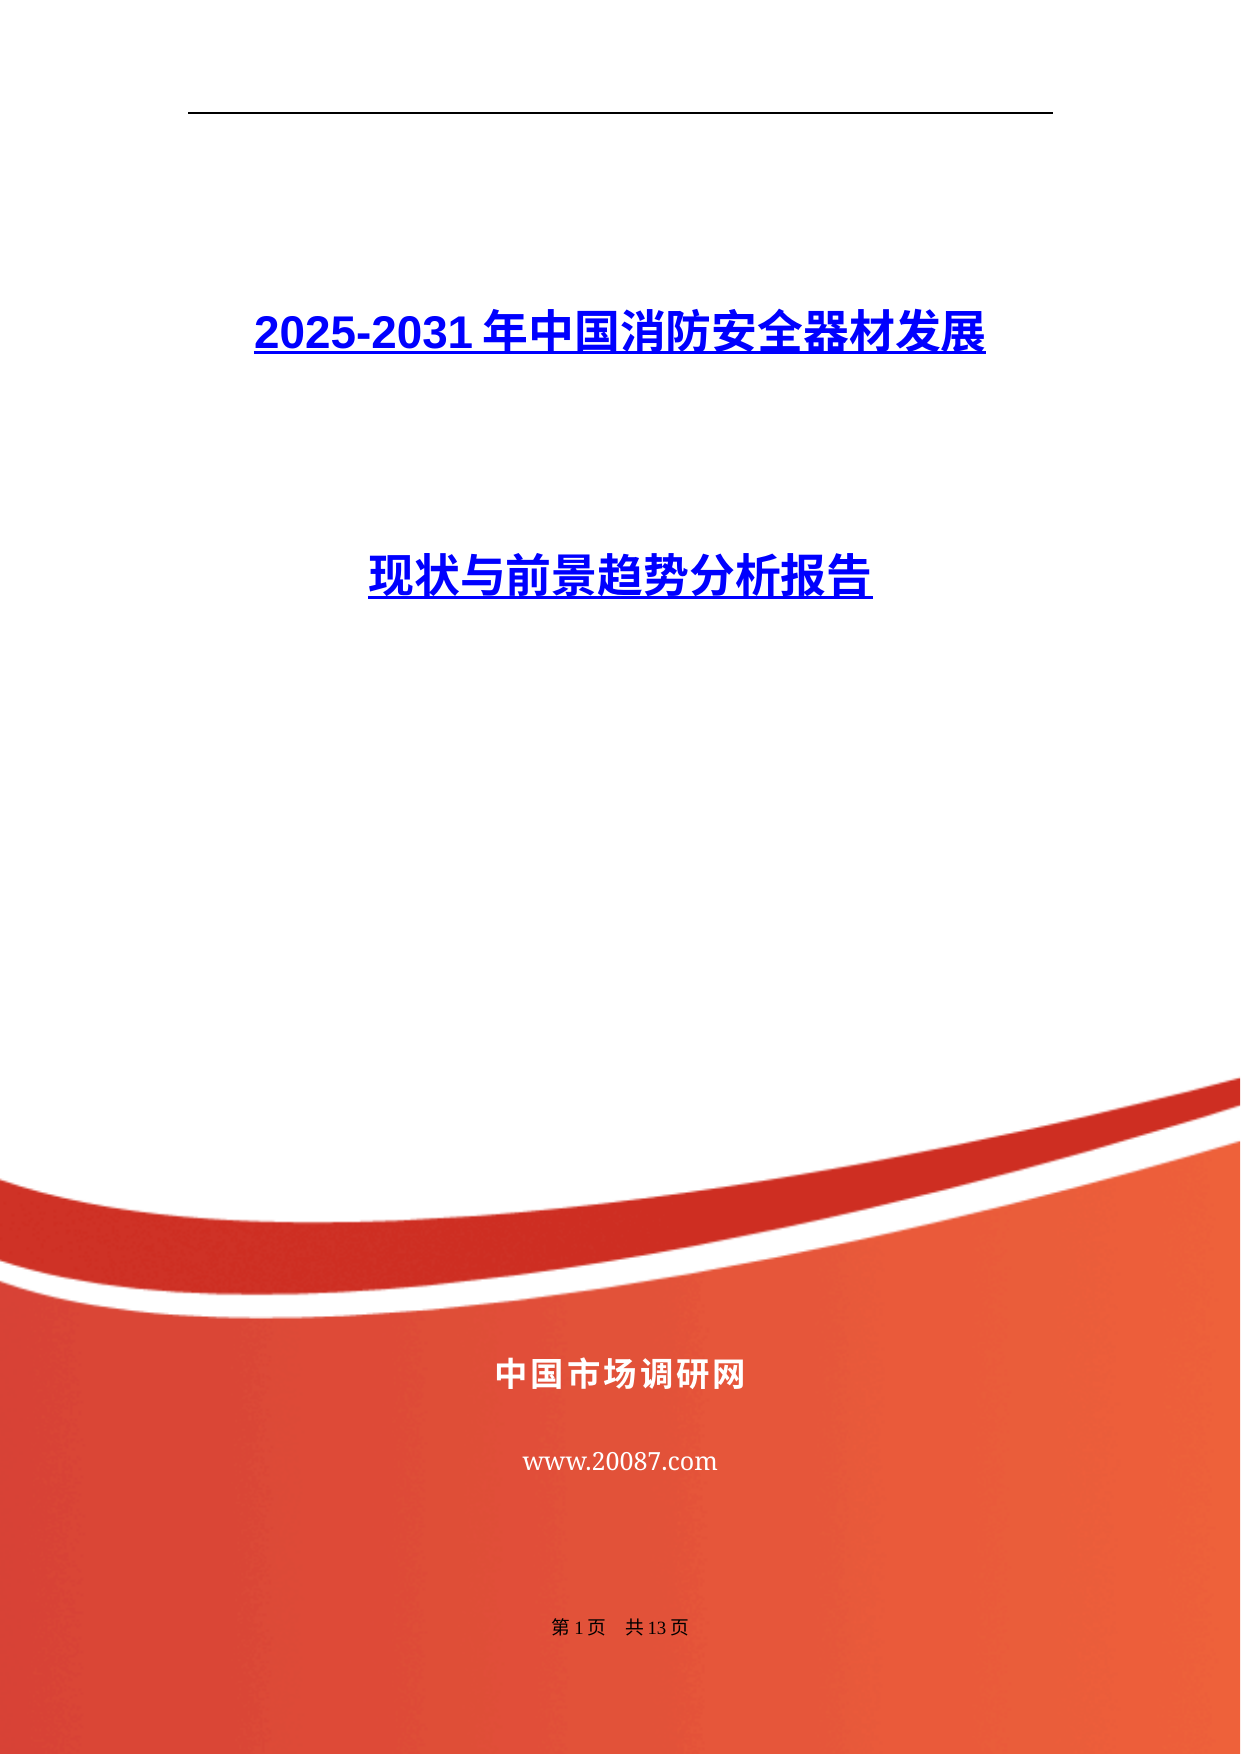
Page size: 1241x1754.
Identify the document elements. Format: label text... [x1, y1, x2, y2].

text www.20087.com [187, 1428, 1053, 1493]
table_header 2025-2031年中国消防安全器材发展现状与前景趋势分析报告 [188, 207, 1053, 773]
picture [0, 1006, 1241, 1754]
subtitle 中国市场调研网 [187, 1339, 1053, 1404]
